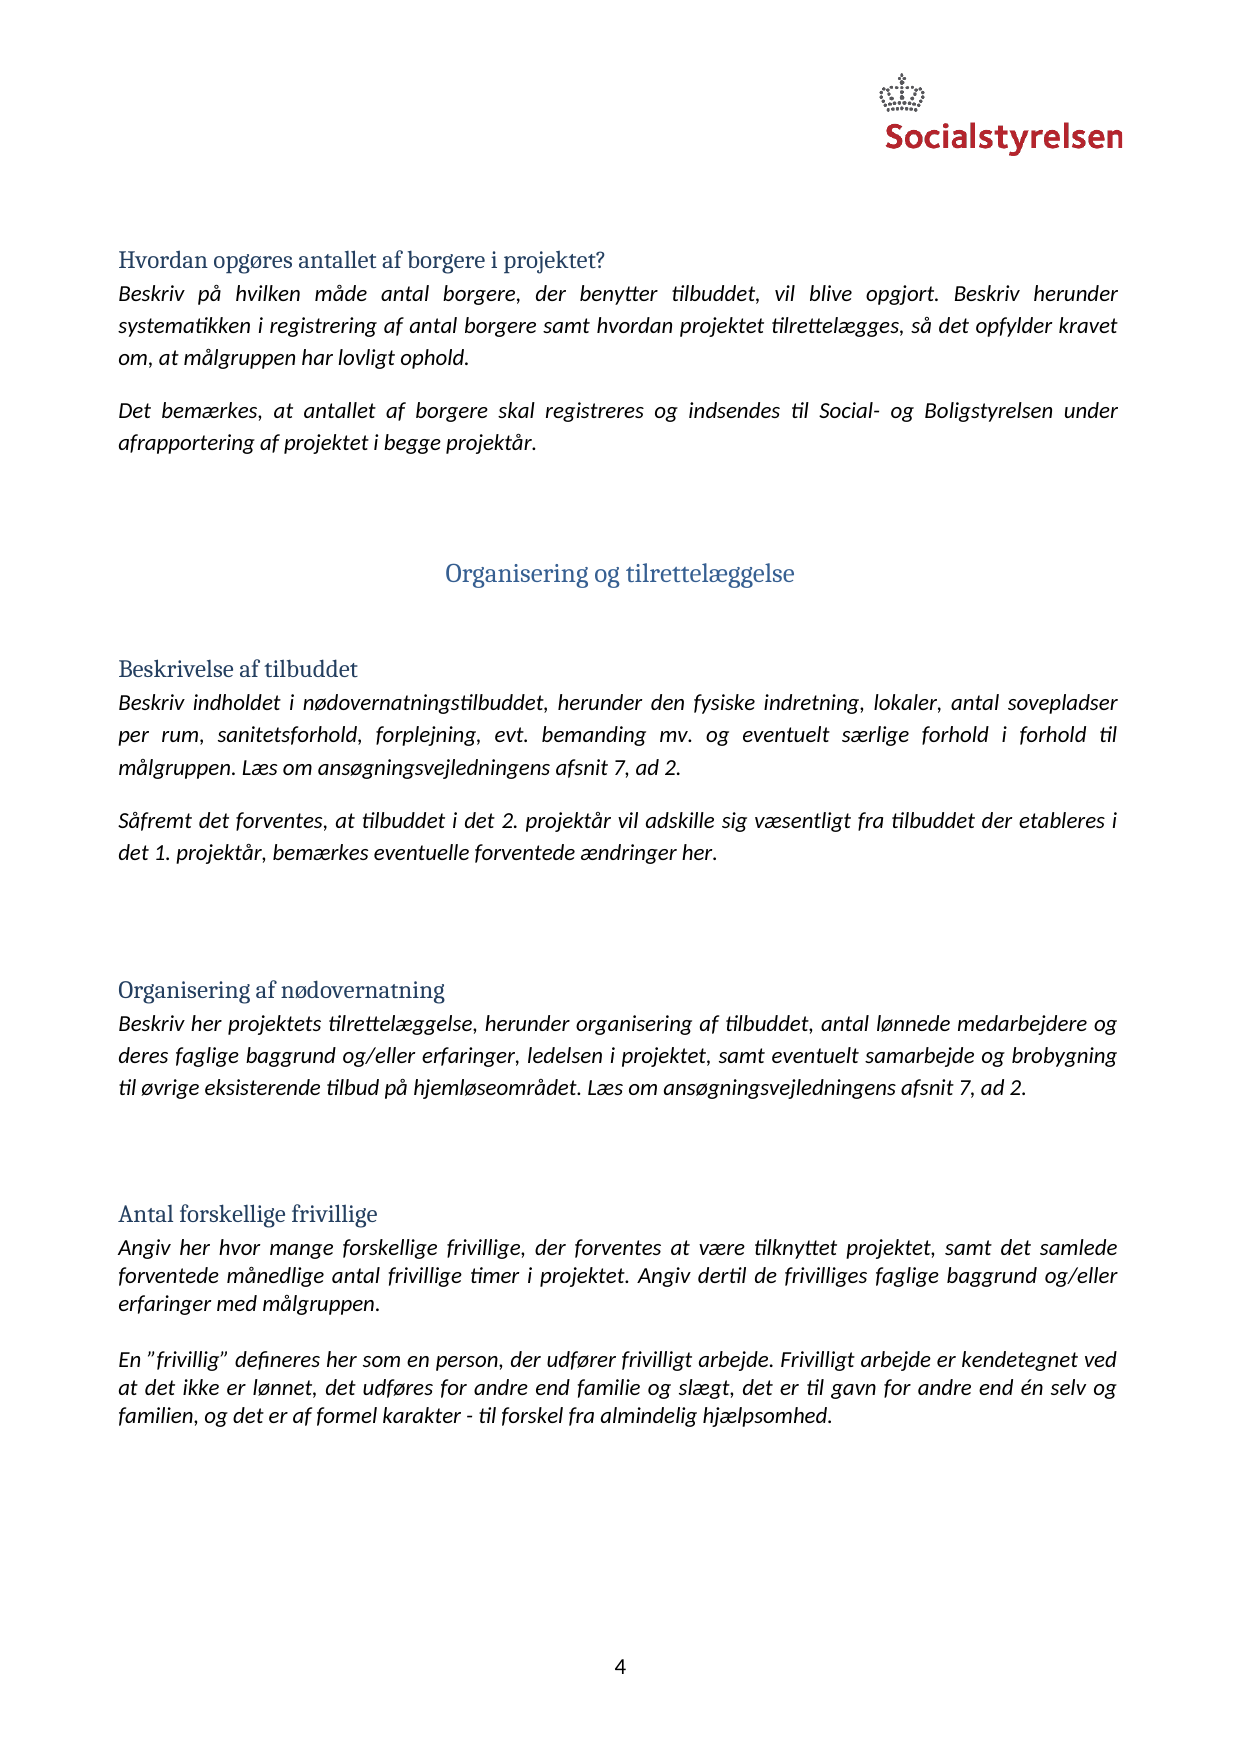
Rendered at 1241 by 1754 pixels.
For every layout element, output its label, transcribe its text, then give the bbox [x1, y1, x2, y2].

subtitle Hvordan opgøres antallet af borgere i projektet? [118, 246, 1122, 274]
text Beskriv her projektets tilrettelæggelse, herunder organisering af tilbuddet, antal lønnede medarbejdere og deres faglige baggrund og/eller erfaringer, ledelsen i projektet, samt eventuelt samarbejde og brobygning til øvrige eksisterende tilbud på hjemløseområdet. Læs om ansøgningsvejledningens afsnit 7, ad 2. [118, 1009, 1122, 1102]
subtitle Antal forskellige frivillige [118, 1200, 1122, 1229]
text Beskriv indholdet i nødovernatningstilbuddet, herunder den fysiske indretning, lokaler, antal sovepladser per rum, sanitetsforhold, forplejning, evt. bemanding mv. og eventuelt særlige forhold i forhold til målgruppen. Læs om ansøgningsvejledningens afsnit 7, ad 2. [118, 688, 1122, 781]
text En ”frivillig” defineres her som en person, der udfører frivilligt arbejde. Frivilligt arbejde er kendetegnet ved at det ikke er lønnet, det udføres for andre end familie og slægt, det er til gavn for andre end én selv og familien, og det er af formel karakter - til forskel fra almindelig hjælpsomhed. [118, 1345, 1122, 1429]
text Beskriv på hvilken måde antal borgere, der benytter tilbuddet, vil blive opgjort. Beskriv herunder systematikken i registrering af antal borgere samt hvordan projektet tilrettelægges, så det opfylder kravet om, at målgruppen har lovligt ophold. [118, 279, 1122, 371]
subtitle Organisering og tilrettelæggelse [118, 558, 1122, 589]
text Angiv her hvor mange forskellige frivillige, der forventes at være tilknyttet projektet, samt det samlede forventede månedlige antal frivillige timer i projektet. Angiv dertil de frivilliges faglige baggrund og/eller erfaringer med målgruppen. [118, 1233, 1122, 1317]
subtitle Beskrivelse af tilbuddet [118, 655, 1122, 684]
text Det bemærkes, at antallet af borgere skal registreres og indsendes til Social- og Boligstyrelsen under afrapportering af projektet i begge projektår. [118, 396, 1122, 456]
subtitle Organisering af nødovernatning [118, 976, 1122, 1005]
text Såfremt det forventes, at tilbuddet i det 2. projektår vil adskille sig væsentligt fra tilbuddet der etableres i det 1. projektår, bemærkes eventuelle forventede ændringer her. [118, 806, 1122, 866]
picture [879, 73, 1123, 156]
